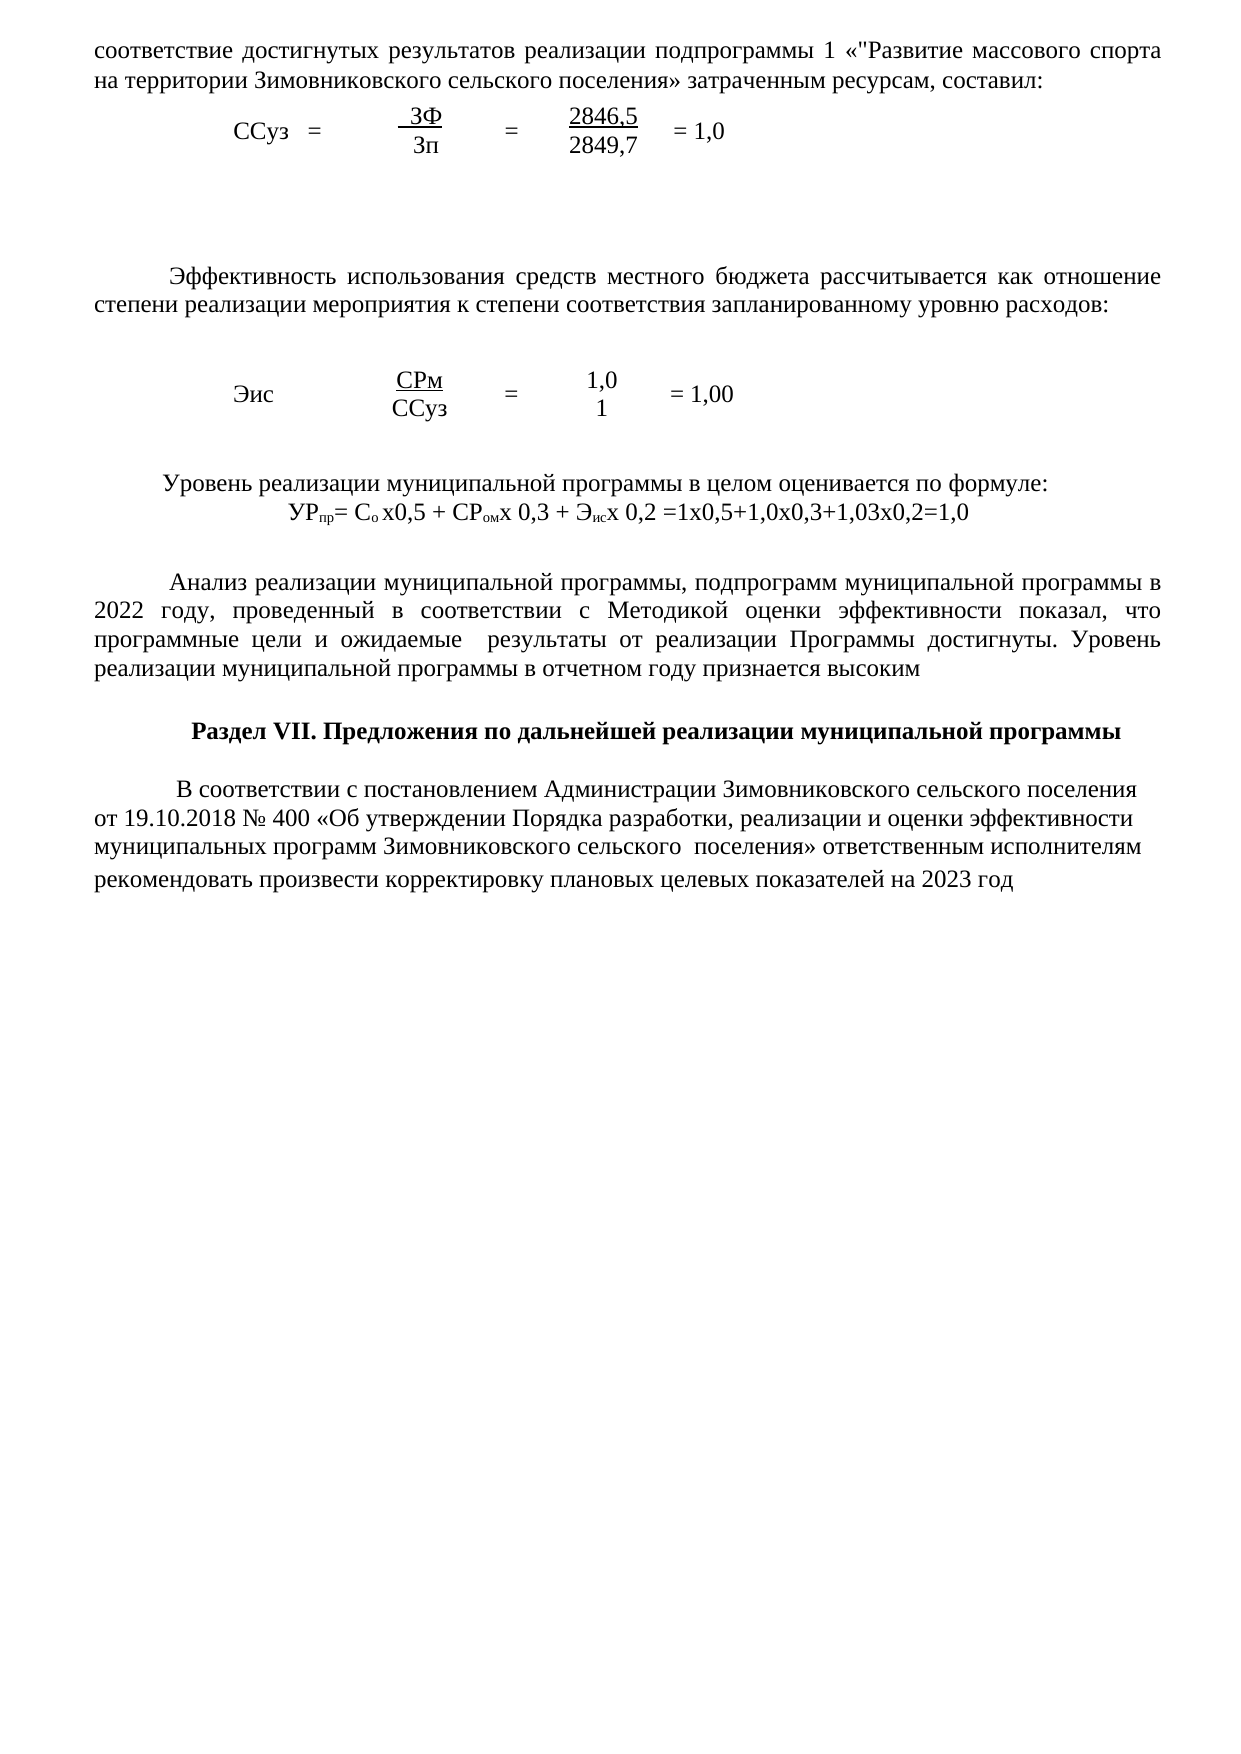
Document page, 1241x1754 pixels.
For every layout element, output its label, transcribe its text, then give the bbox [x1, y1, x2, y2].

table_header = [492, 359, 539, 428]
table_header = 1,0 [666, 96, 833, 164]
table_header ЗФ Зп [344, 96, 492, 164]
table_header 2846,5 2849,7 [539, 96, 666, 164]
text В соответствии с постановлением Администрации Зимовниковского сельского поселения от 19.10.2018 № 400 «Об утверждении Порядка разработки, реализации и оценки эффективности муниципальных программ Зимовниковского сельского поселения» ответственным исполнителям рекомендовать произвести корректировку плановых целевых показателей на 2023 год [94, 774, 1162, 894]
table_header = [492, 96, 539, 164]
table_header Эис [224, 359, 344, 428]
text Анализ реализации муниципальной программы, подпрограмм муниципальной программы в 2022 году, проведенный в соответствии с Методикой оценки эффективности показал, что программные цели и ожидаемые результаты от реализации Программы достигнуты. Уровень реализации муниципальной программы в отчетном году признается высоким [94, 567, 1162, 682]
text УРпр= Cо х0,5 + СРомх 0,3 + Эисх 0,2 =1х0,5+1,0х0,3+1,03х0,2=1,0 [88, 497, 1168, 526]
table_header 1,0 1 [539, 359, 662, 428]
text Раздел VII. Предложения по дальнейшей реализации муниципальной программы [94, 716, 1162, 745]
text Уровень реализации муниципальной программы в целом оценивается по формуле: [88, 468, 1168, 497]
table_header = 1,00 [663, 359, 778, 428]
table_header СРм ССуз [344, 359, 492, 428]
text Эффективность использования средств местного бюджета рассчитывается как отношение степени реализации мероприятия к степени соответствия запланированному уровню расходов: [94, 261, 1162, 318]
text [94, 35, 1162, 94]
table_header ССуз = [224, 96, 344, 164]
